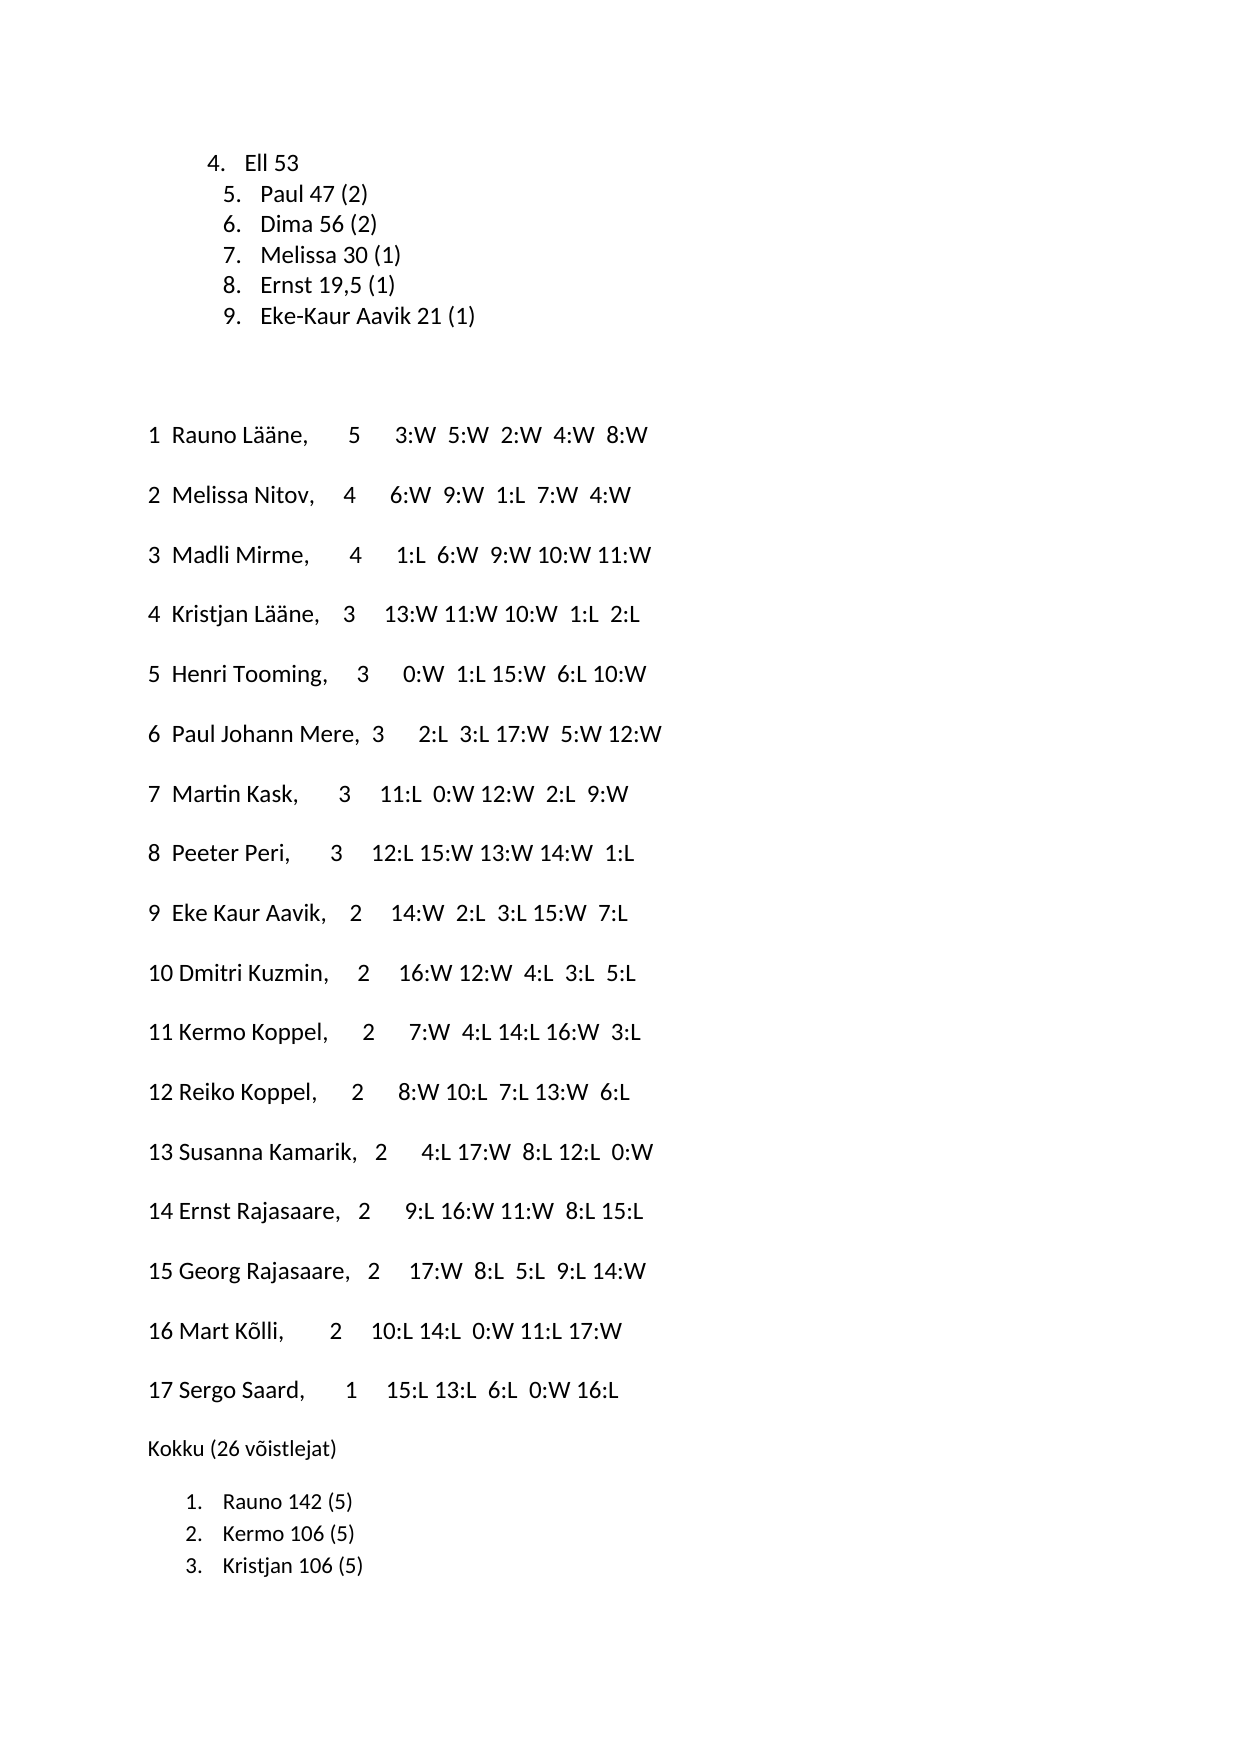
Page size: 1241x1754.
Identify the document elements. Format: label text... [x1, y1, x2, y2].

text 14 Ernst Rajasaare, 2 9:L 16:W 11:W 8:L 15:L [148, 1196, 1093, 1226]
list Ernst 19,5 (1) [223, 270, 1093, 300]
text 15 Georg Rajasaare, 2 17:W 8:L 5:L 9:L 14:W [148, 1255, 1093, 1286]
text 13 Susanna Kamarik, 2 4:L 17:W 8:L 12:L 0:W [148, 1136, 1093, 1166]
list Dima 56 (2) [223, 209, 1093, 239]
list Ell 53 [207, 148, 1093, 178]
list Kristjan 106 (5) [185, 1552, 1093, 1580]
list Eke-Kaur Aavik 21 (1) [223, 300, 1093, 331]
text 4 Kristjan Lääne, 3 13:W 11:W 10:W 1:L 2:L [148, 599, 1093, 629]
text 9 Eke Kaur Aavik, 2 14:W 2:L 3:L 15:W 7:L [148, 897, 1093, 928]
text 2 Melissa Nitov, 4 6:W 9:W 1:L 7:W 4:W [148, 479, 1093, 510]
text 12 Reiko Koppel, 2 8:W 10:L 7:L 13:W 6:L [148, 1076, 1093, 1107]
list Rauno 142 (5) [185, 1487, 1093, 1515]
text 16 Mart Kõlli, 2 10:L 14:L 0:W 11:L 17:W [148, 1315, 1093, 1345]
text 3 Madli Mirme, 4 1:L 6:W 9:W 10:W 11:W [148, 539, 1093, 569]
text 6 Paul Johann Mere, 3 2:L 3:L 17:W 5:W 12:W [148, 718, 1093, 748]
list Paul 47 (2) [223, 178, 1093, 209]
text 5 Henri Tooming, 3 0:W 1:L 15:W 6:L 10:W [148, 658, 1093, 689]
list Kermo 106 (5) [185, 1519, 1093, 1547]
text 1 Rauno Lääne, 5 3:W 5:W 2:W 4:W 8:W [148, 419, 1093, 450]
text 11 Kermo Koppel, 2 7:W 4:L 14:L 16:W 3:L [148, 1016, 1093, 1047]
text 10 Dmitri Kuzmin, 2 16:W 12:W 4:L 3:L 5:L [148, 957, 1093, 987]
text 8 Peeter Peri, 3 12:L 15:W 13:W 14:W 1:L [148, 837, 1093, 868]
text 7 Martin Kask, 3 11:L 0:W 12:W 2:L 9:W [148, 778, 1093, 808]
text Kokku (26 võistlejat) [148, 1434, 1093, 1462]
list Melissa 30 (1) [223, 239, 1093, 270]
text 17 Sergo Saard, 1 15:L 13:L 6:L 0:W 16:L [148, 1374, 1093, 1405]
